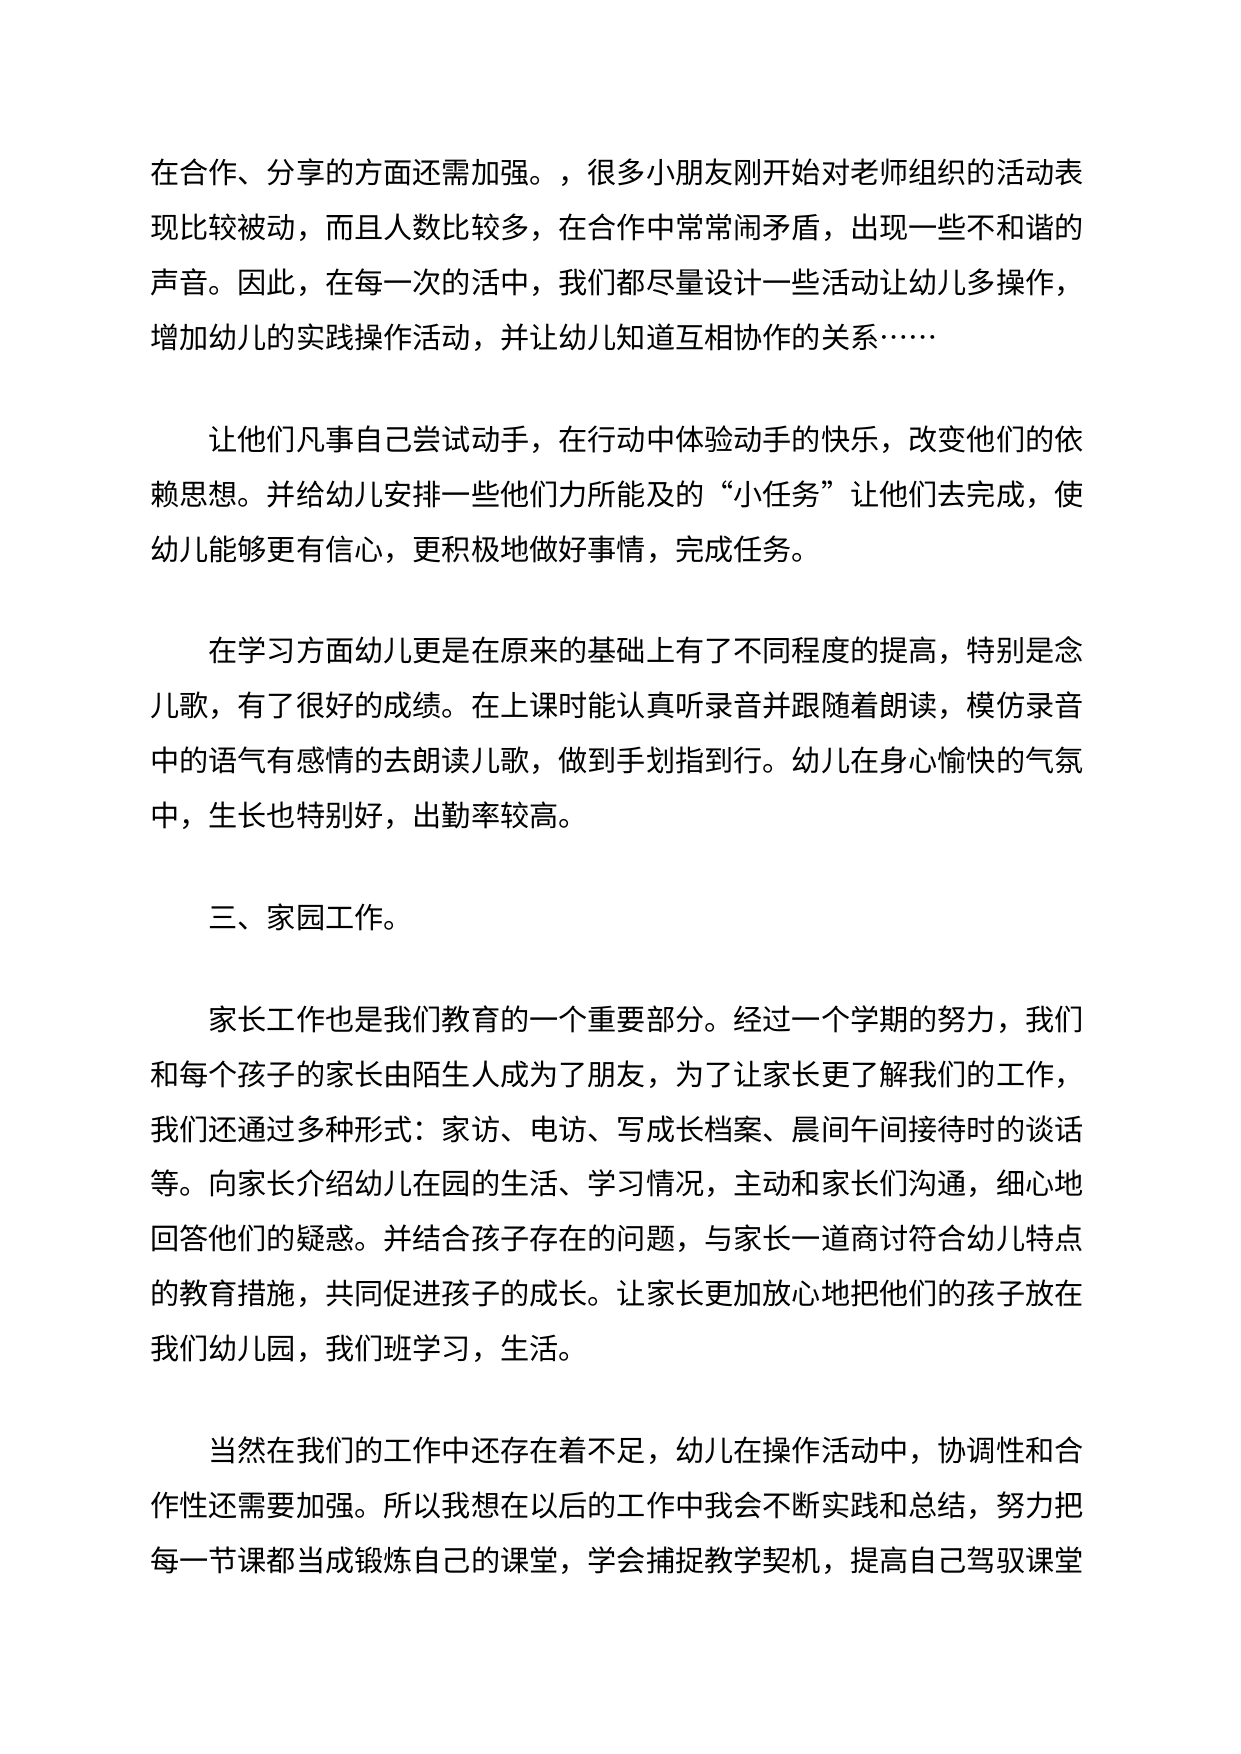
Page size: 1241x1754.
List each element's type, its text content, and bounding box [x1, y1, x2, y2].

text 三、家园工作。 [150, 894, 1090, 937]
text 让他们凡事自己尝试动手，在行动中体验动手的快乐，改变他们的依赖思想。并给幼儿安排一些他们力所能及的“小任务”让他们去完成，使幼儿能够更有信心，更积极地做好事情，完成任务。 [150, 416, 1090, 568]
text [150, 1427, 1090, 1579]
text 在学习方面幼儿更是在原来的基础上有了不同程度的提高，特别是念儿歌，有了很好的成绩。在上课时能认真听录音并跟随着朗读，模仿录音中的语气有感情的去朗读儿歌，做到手划指到行。幼儿在身心愉快的气氛中，生长也特别好，出勤率较高。 [150, 628, 1090, 835]
text 家长工作也是我们教育的一个重要部分。经过一个学期的努力，我们和每个孩子的家长由陌生人成为了朋友，为了让家长更了解我们的工作，我们还通过多种形式：家访、电访、写成长档案、晨间午间接待时的谈话等。向家长介绍幼儿在园的生活、学习情况，主动和家长们沟通，细心地回答他们的疑惑。并结合孩子存在的问题，与家长一道商讨符合幼儿特点的教育措施，共同促进孩子的成长。让家长更加放心地把他们的孩子放在我们幼儿园，我们班学习，生活。 [150, 996, 1090, 1368]
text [150, 150, 1090, 357]
